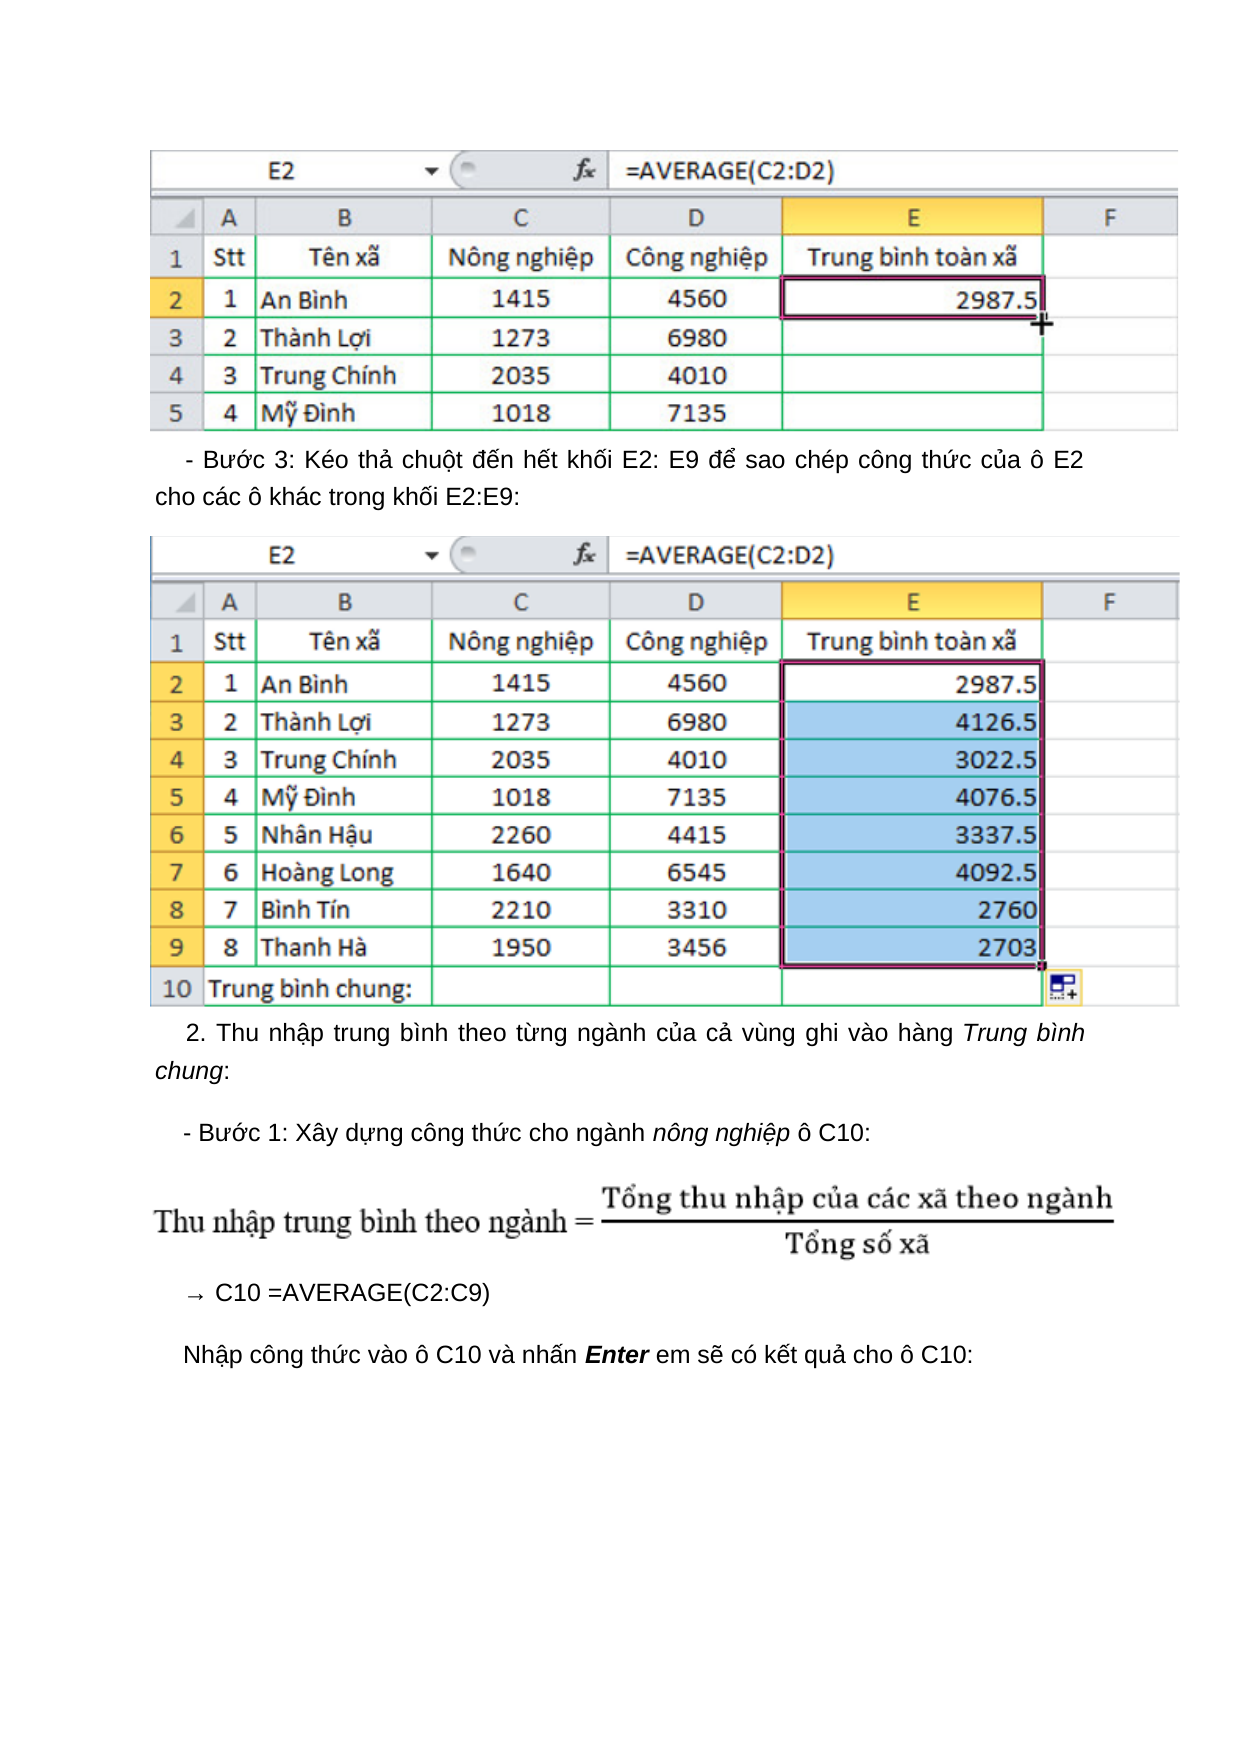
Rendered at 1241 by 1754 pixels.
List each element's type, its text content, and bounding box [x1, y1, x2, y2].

text → C10 =AVERAGE(C2:C9) [155, 1269, 1085, 1306]
text - Bước 1: Xây dựng công thức cho ngành nông nghiệp ô C10: [155, 1109, 1085, 1147]
picture [150, 1171, 1122, 1269]
text Nhập công thức vào ô C10 và nhấn Enter em sẽ có kết quả cho ô C10: [155, 1331, 1085, 1369]
text 2. Thu nhập trung bình theo từng ngành của cả vùng ghi vào hàng Trung bình chung: [155, 1010, 1085, 1084]
picture [150, 150, 1179, 436]
picture [150, 536, 1180, 1010]
text - Bước 3: Kéo thả chuột đến hết khối E2: E9 để sao chép công thức của ô E2 cho các ô khác trong khối E2:E9: [155, 436, 1085, 511]
